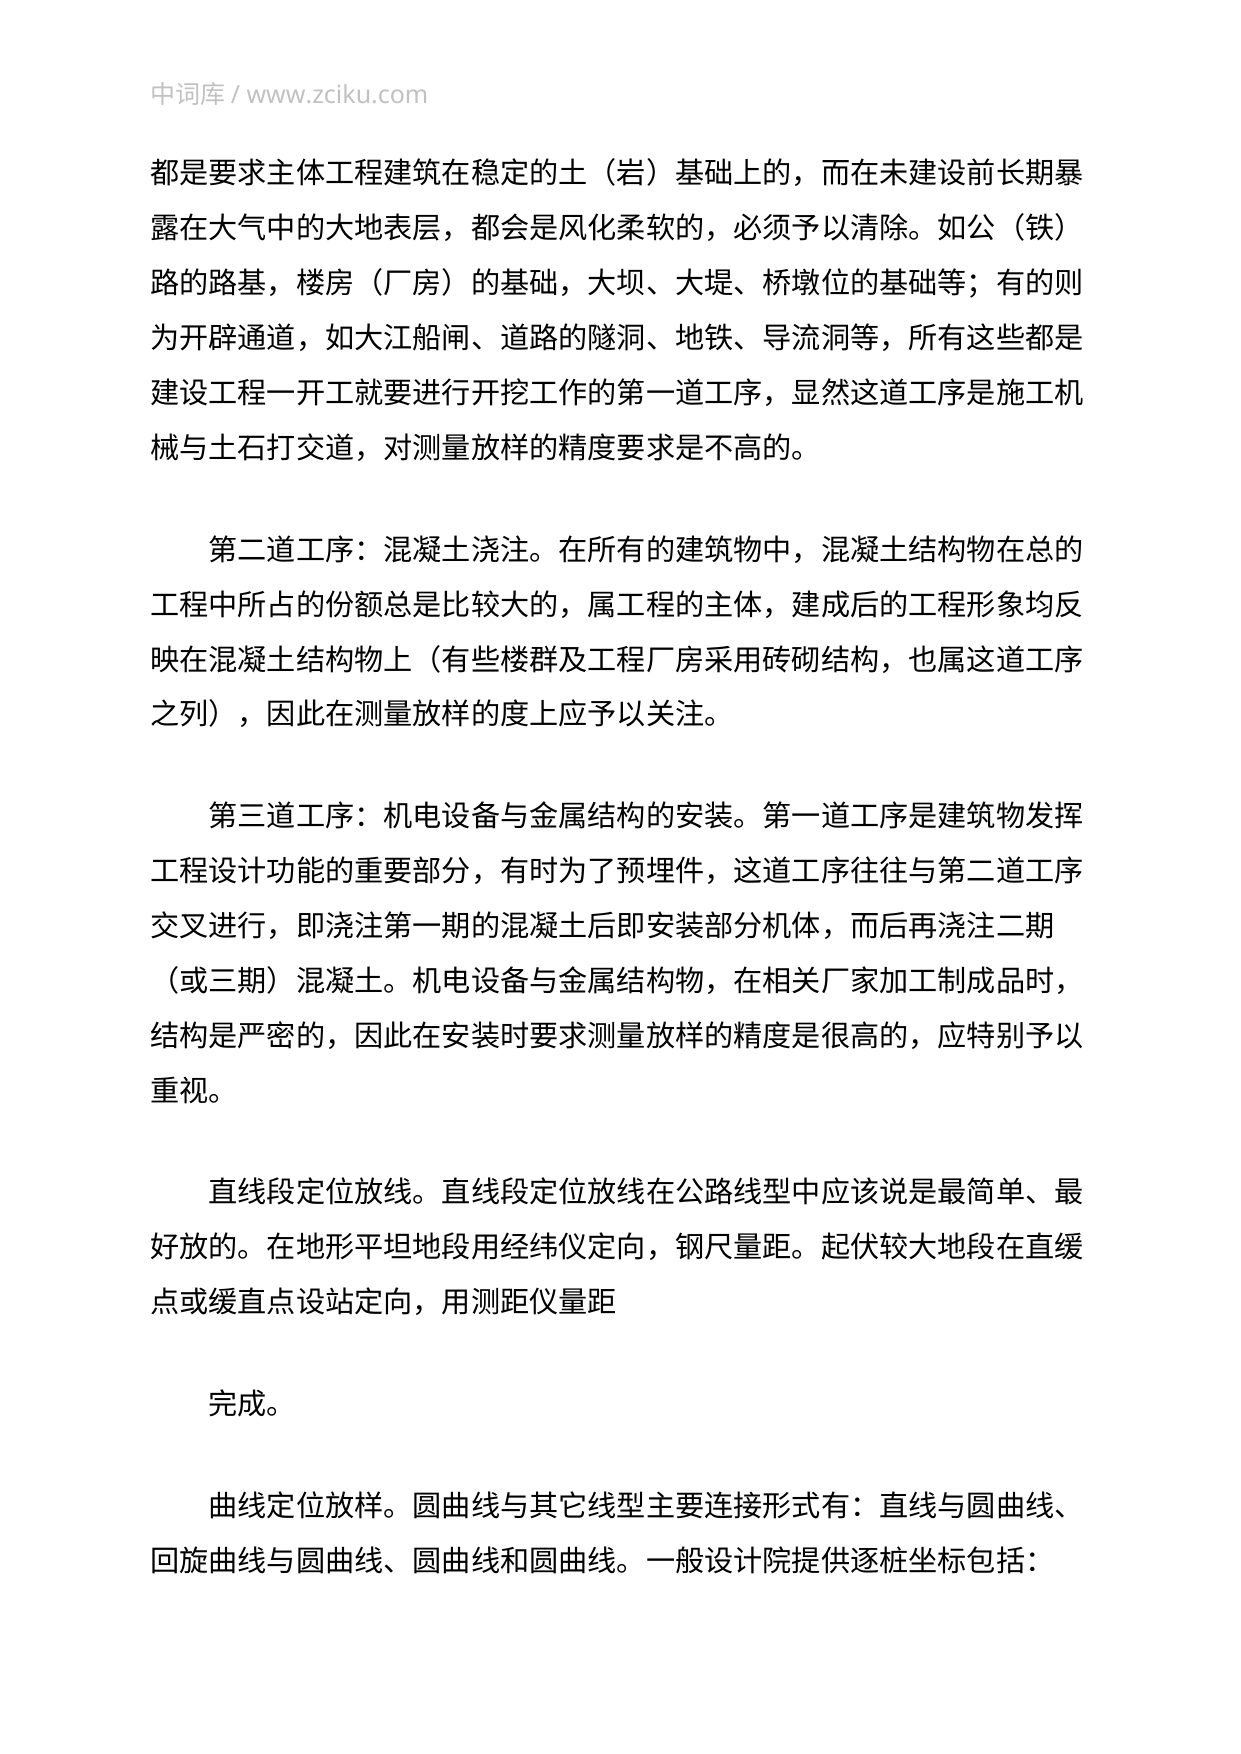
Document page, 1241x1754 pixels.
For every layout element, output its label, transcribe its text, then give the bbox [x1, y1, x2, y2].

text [150, 150, 1090, 467]
text 完成。 [150, 1381, 1090, 1423]
text 第二道工序：混凝土浇注。在所有的建筑物中，混凝土结构物在总的工程中所占的份额总是比较大的，属工程的主体，建成后的工程形象均反映在混凝土结构物上（有些楼群及工程厂房采用砖砌结构，也属这道工序之列），因此在测量放样的度上应予以关注。 [150, 526, 1090, 733]
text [150, 1482, 1090, 1579]
text 第三道工序：机电设备与金属结构的安装。第一道工序是建筑物发挥工程设计功能的重要部分，有时为了预埋件，这道工序往往与第二道工序交叉进行，即浇注第一期的混凝土后即安装部分机体，而后再浇注二期（或三期）混凝土。机电设备与金属结构物，在相关厂家加工制成品时，结构是严密的，因此在安装时要求测量放样的精度是很高的，应特别予以重视。 [150, 793, 1090, 1109]
text 直线段定位放线。直线段定位放线在公路线型中应该说是最简单、最好放的。在地形平坦地段用经纬仪定向，钢尺量距。起伏较大地段在直缓点或缓直点设站定向，用测距仪量距 [150, 1169, 1090, 1321]
